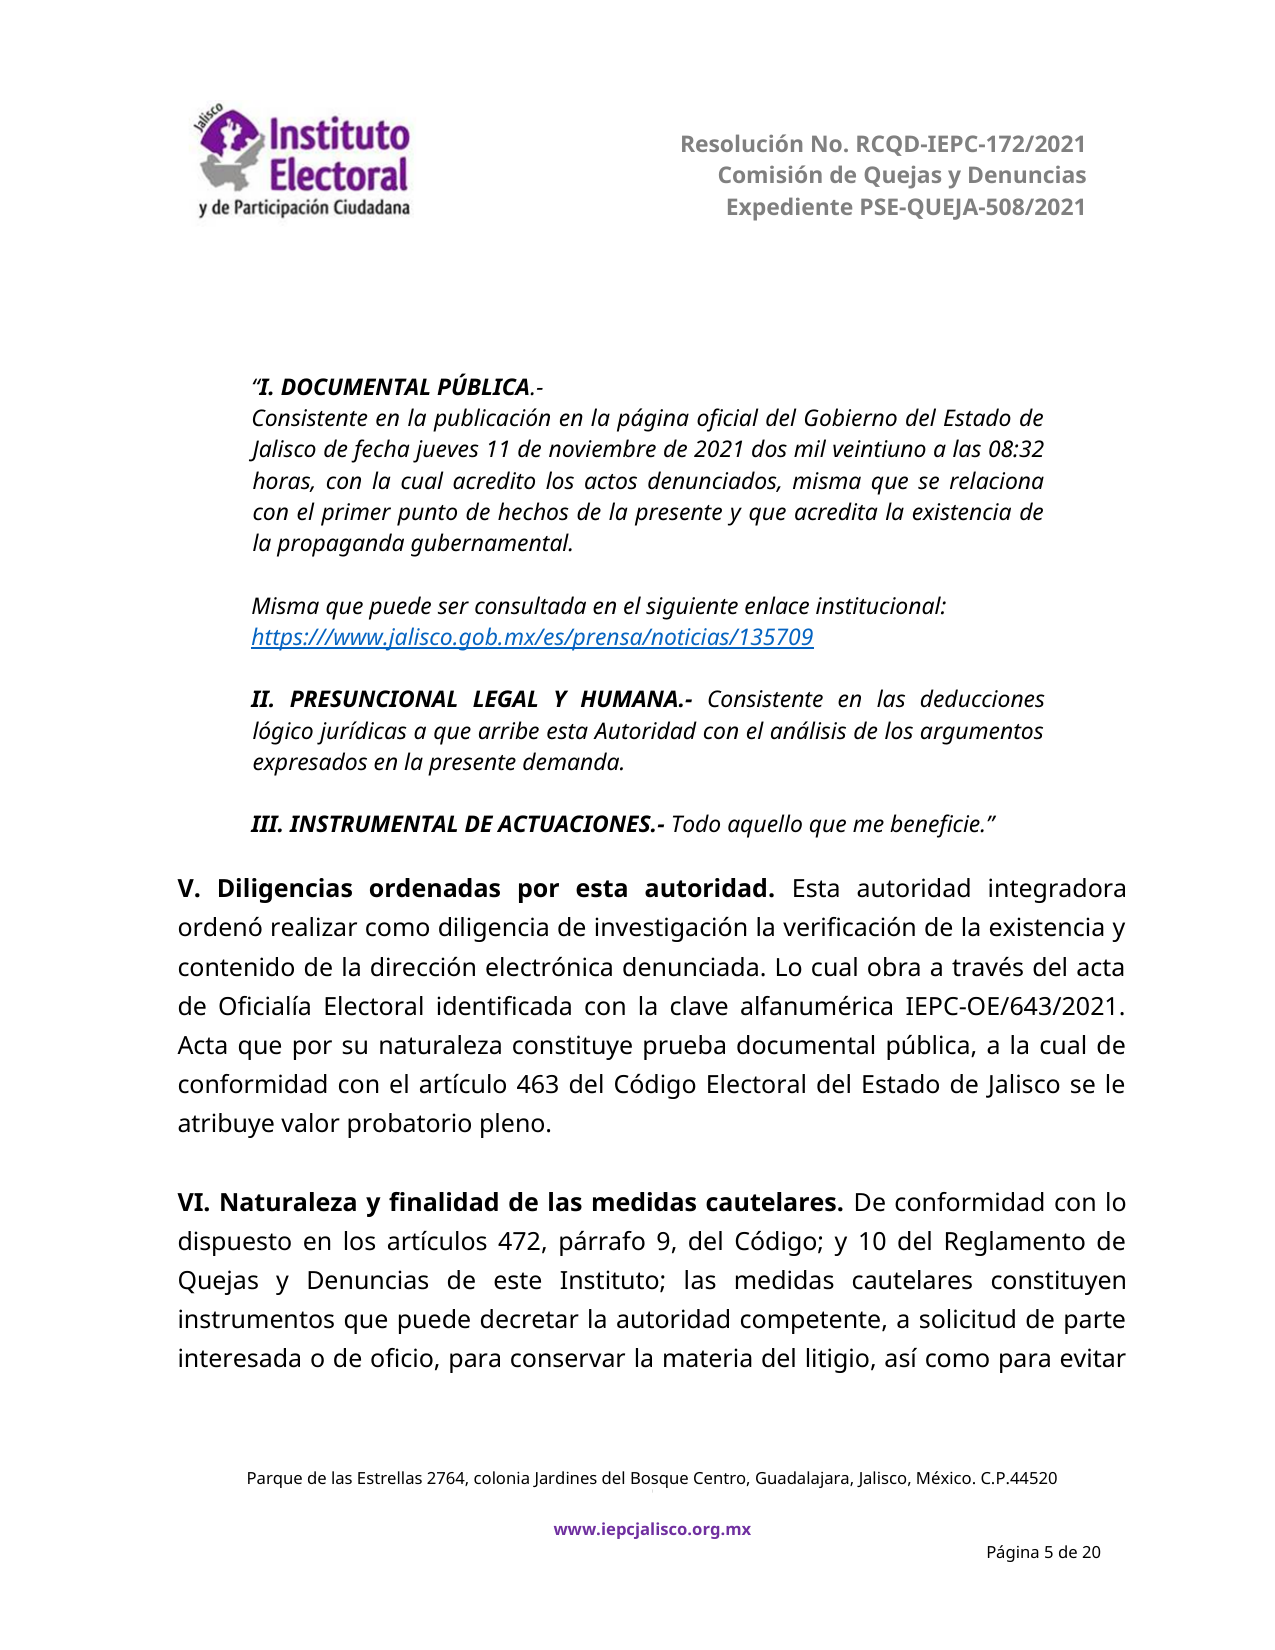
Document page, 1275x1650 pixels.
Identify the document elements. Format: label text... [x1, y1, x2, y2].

text V. Diligencias ordenadas por esta autoridad. Esta autoridad integradora ordenó realizar como diligencia de investigación la verificación de la existencia y contenido de la dirección electrónica denunciada. Lo cual obra a través del acta de Oficialía Electoral identificada con la clave alfanumérica IEPC-OE/643/2021. Acta que por su naturaleza constituye prueba documental pública, a la cual de conformidad con el artículo 463 del Código Electoral del Estado de Jalisco se le atribuye valor probatorio pleno. [177, 871, 1127, 1140]
text III. INSTRUMENTAL DE ACTUACIONES.- Todo aquello que me beneficie.” [251, 808, 1048, 840]
text https:///www.jalisco.gob.mx/es/prensa/noticias/135709 [251, 621, 1048, 652]
text Misma que puede ser consultada en el siguiente enlace institucional: [251, 590, 1048, 621]
text Consistente en la publicación en la página oficial del Gobierno del Estado de Jalisco de fecha jueves 11 de noviembre de 2021 dos mil veintiuno a las 08:32 horas, con la cual acredito los actos denunciados, misma que se relaciona con el primer punto de hechos de la presente y que acredita la existencia de la propaganda gubernamental. [251, 402, 1048, 558]
picture [188, 100, 417, 229]
text II. PRESUNCIONAL LEGAL Y HUMANA.- Consistente en las deducciones lógico jurídicas a que arribe esta Autoridad con el análisis de los argumentos expresados en la presente demanda. [251, 683, 1048, 777]
text “I. DOCUMENTAL PÚBLICA.- [251, 371, 1048, 402]
